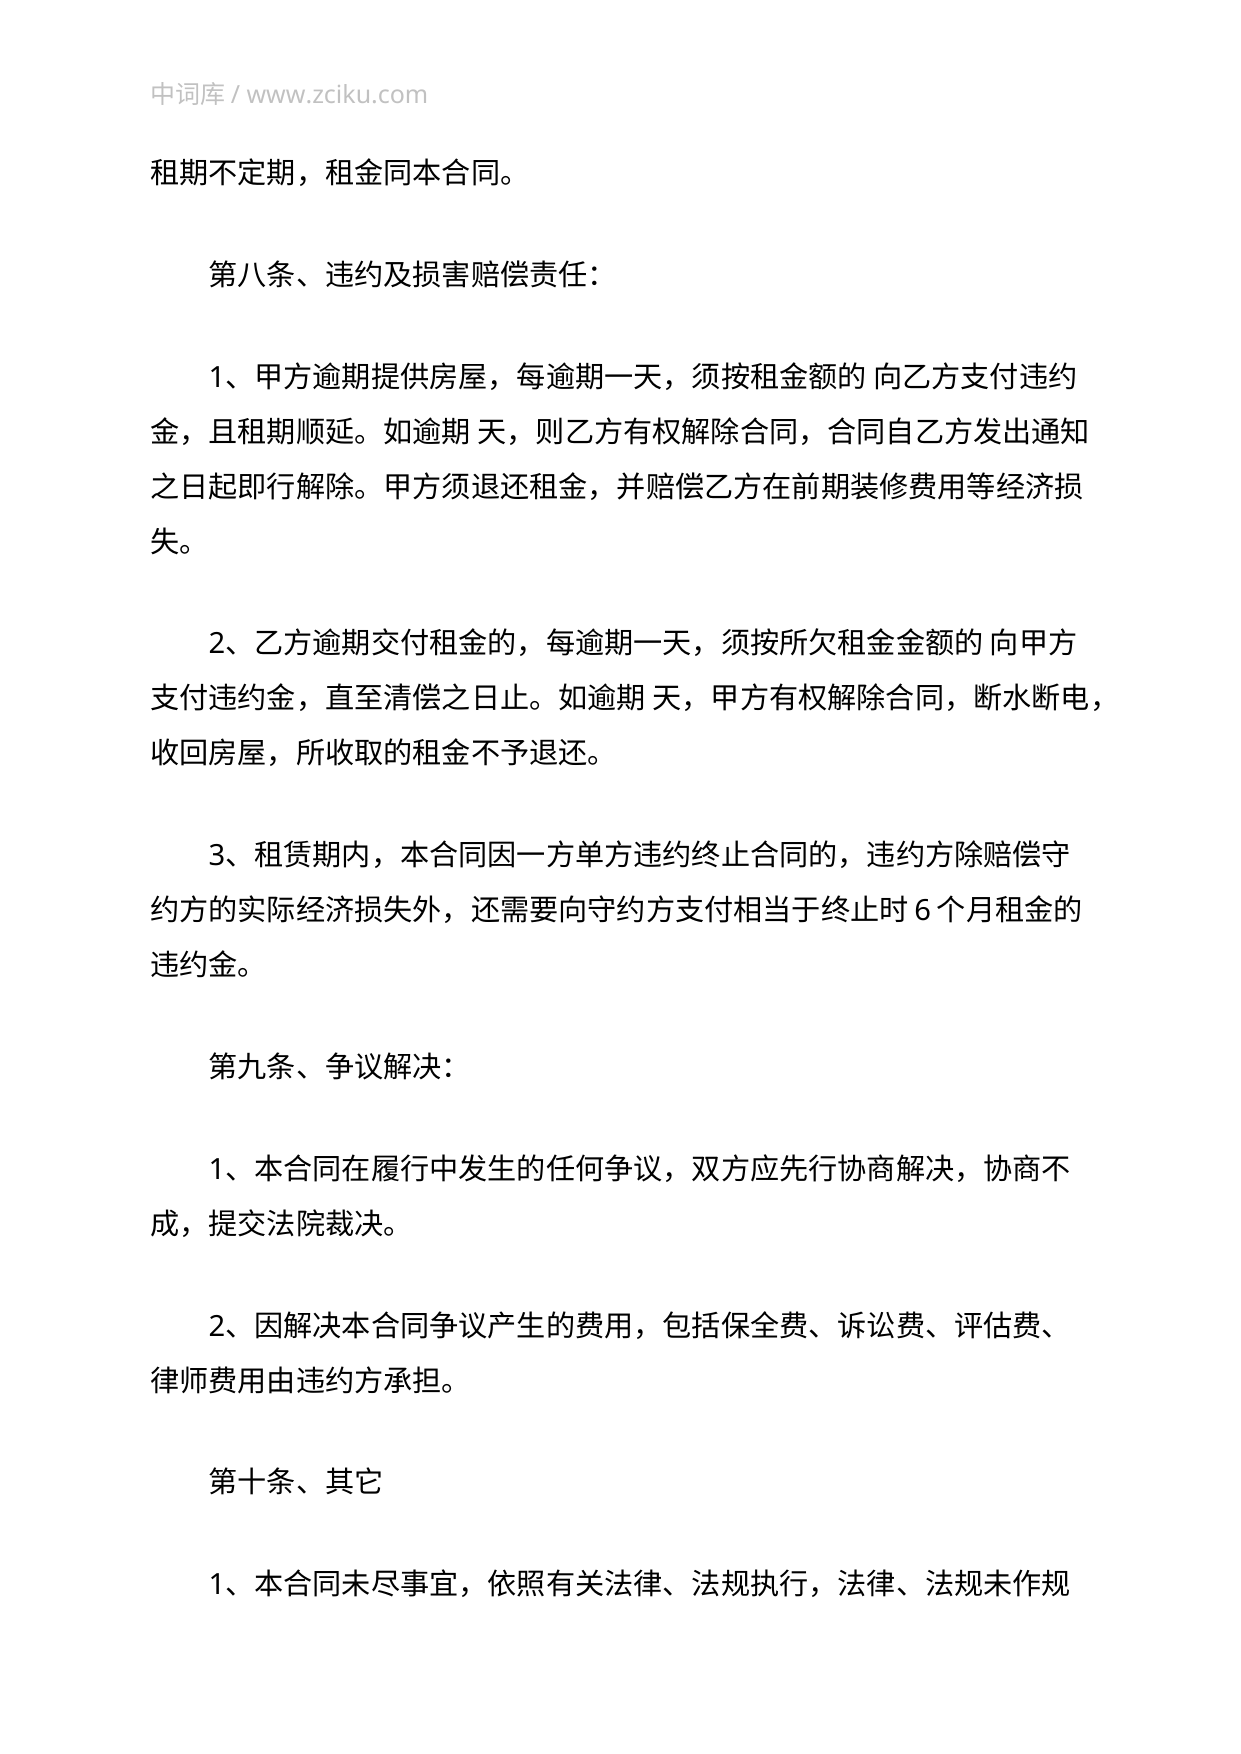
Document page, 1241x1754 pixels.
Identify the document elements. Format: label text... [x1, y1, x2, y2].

text 2、因解决本合同争议产生的费用，包括保全费、诉讼费、评估费、律师费用由违约方承担。 [150, 1302, 1090, 1399]
text 第十条、其它 [150, 1459, 1090, 1501]
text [150, 1561, 1090, 1603]
text 第九条、争议解决： [150, 1043, 1090, 1086]
text 第八条、违约及损害赔偿责任： [150, 252, 1090, 294]
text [150, 150, 1090, 192]
text 1、甲方逾期提供房屋，每逾期一天，须按租金额的 向乙方支付违约金，且租期顺延。如逾期 天，则乙方有权解除合同，合同自乙方发出通知之日起即行解除。甲方须退还租金，并赔偿乙方在前期装修费用等经济损失。 [150, 353, 1090, 561]
text 2、乙方逾期交付租金的，每逾期一天，须按所欠租金金额的 向甲方支付违约金，直至清偿之日止。如逾期 天，甲方有权解除合同，断水断电，收回房屋，所收取的租金不予退还。 [150, 620, 1090, 772]
text 1、本合同在履行中发生的任何争议，双方应先行协商解决，协商不成，提交法院裁决。 [150, 1145, 1090, 1243]
text 3、租赁期内，本合同因一方单方违约终止合同的，违约方除赔偿守约方的实际经济损失外，还需要向守约方支付相当于终止时6个月租金的违约金。 [150, 832, 1090, 984]
